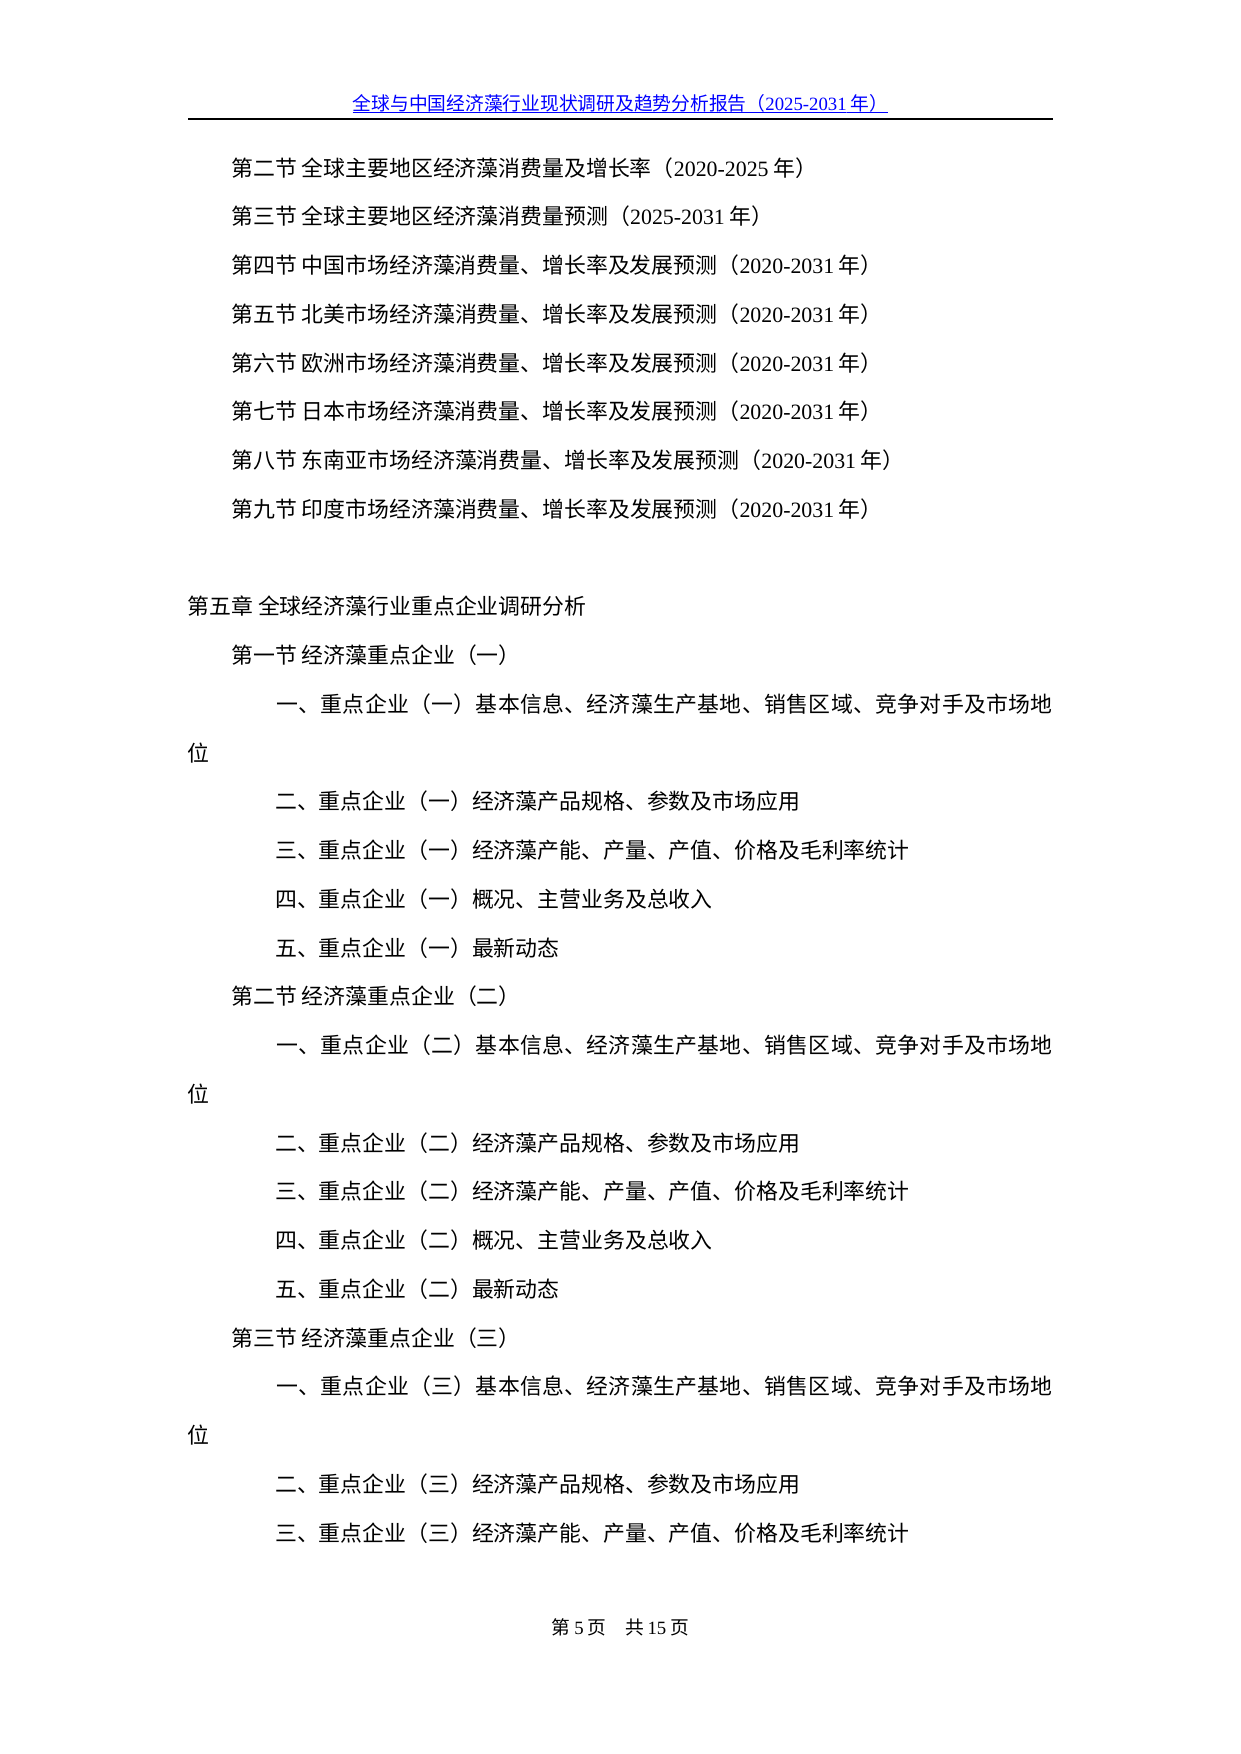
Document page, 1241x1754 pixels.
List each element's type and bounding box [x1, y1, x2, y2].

text [187, 150, 1053, 1548]
